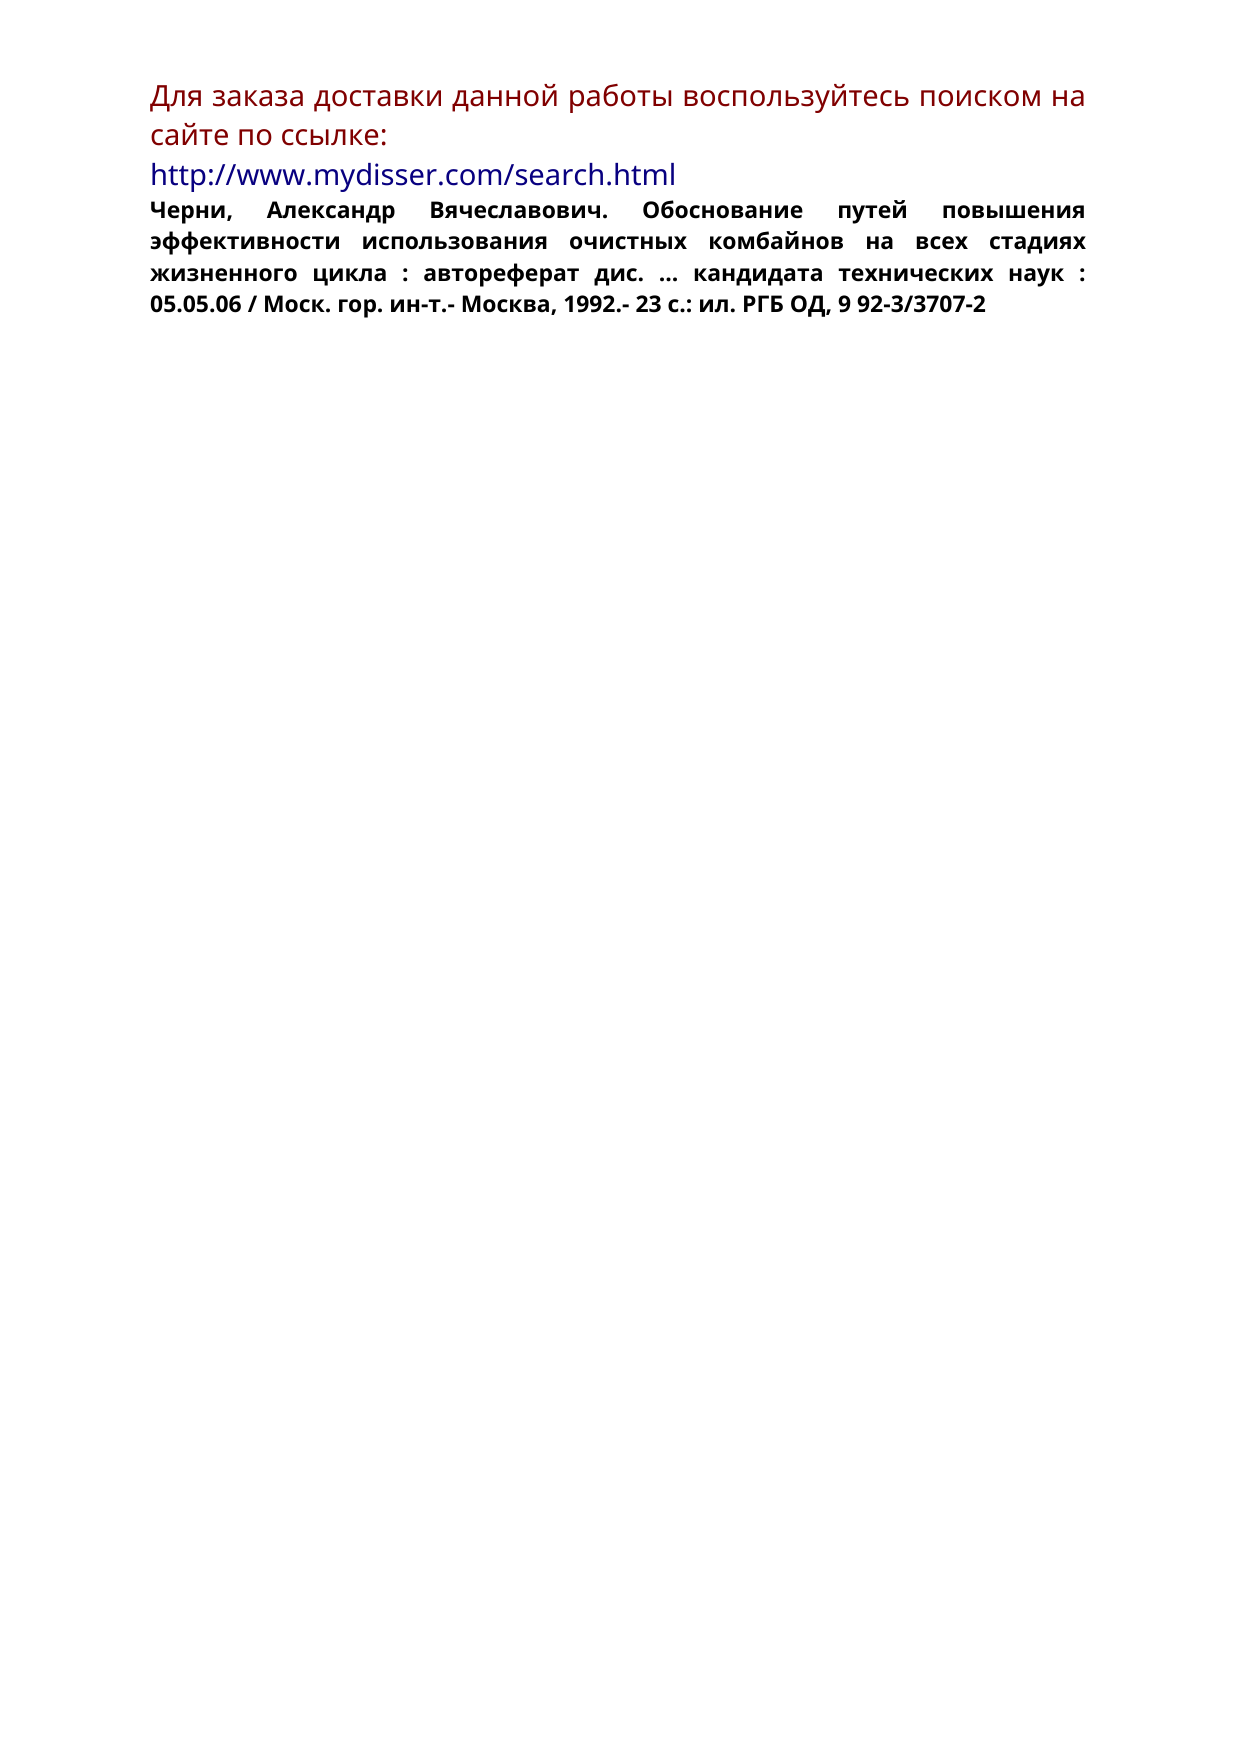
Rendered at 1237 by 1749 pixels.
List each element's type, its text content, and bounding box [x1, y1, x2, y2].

text Черни, Александр Вячеславович. Обоснование путей повышения эффективности использования очистных комбайнов на всех стадиях жизненного цикла : автореферат дис. ... кандидата технических наук : 05.05.06 / Моск. гор. ин-т.- Москва, 1992.- 23 с.: ил. РГБ ОД, 9 92-3/3707-2 [150, 194, 1086, 319]
